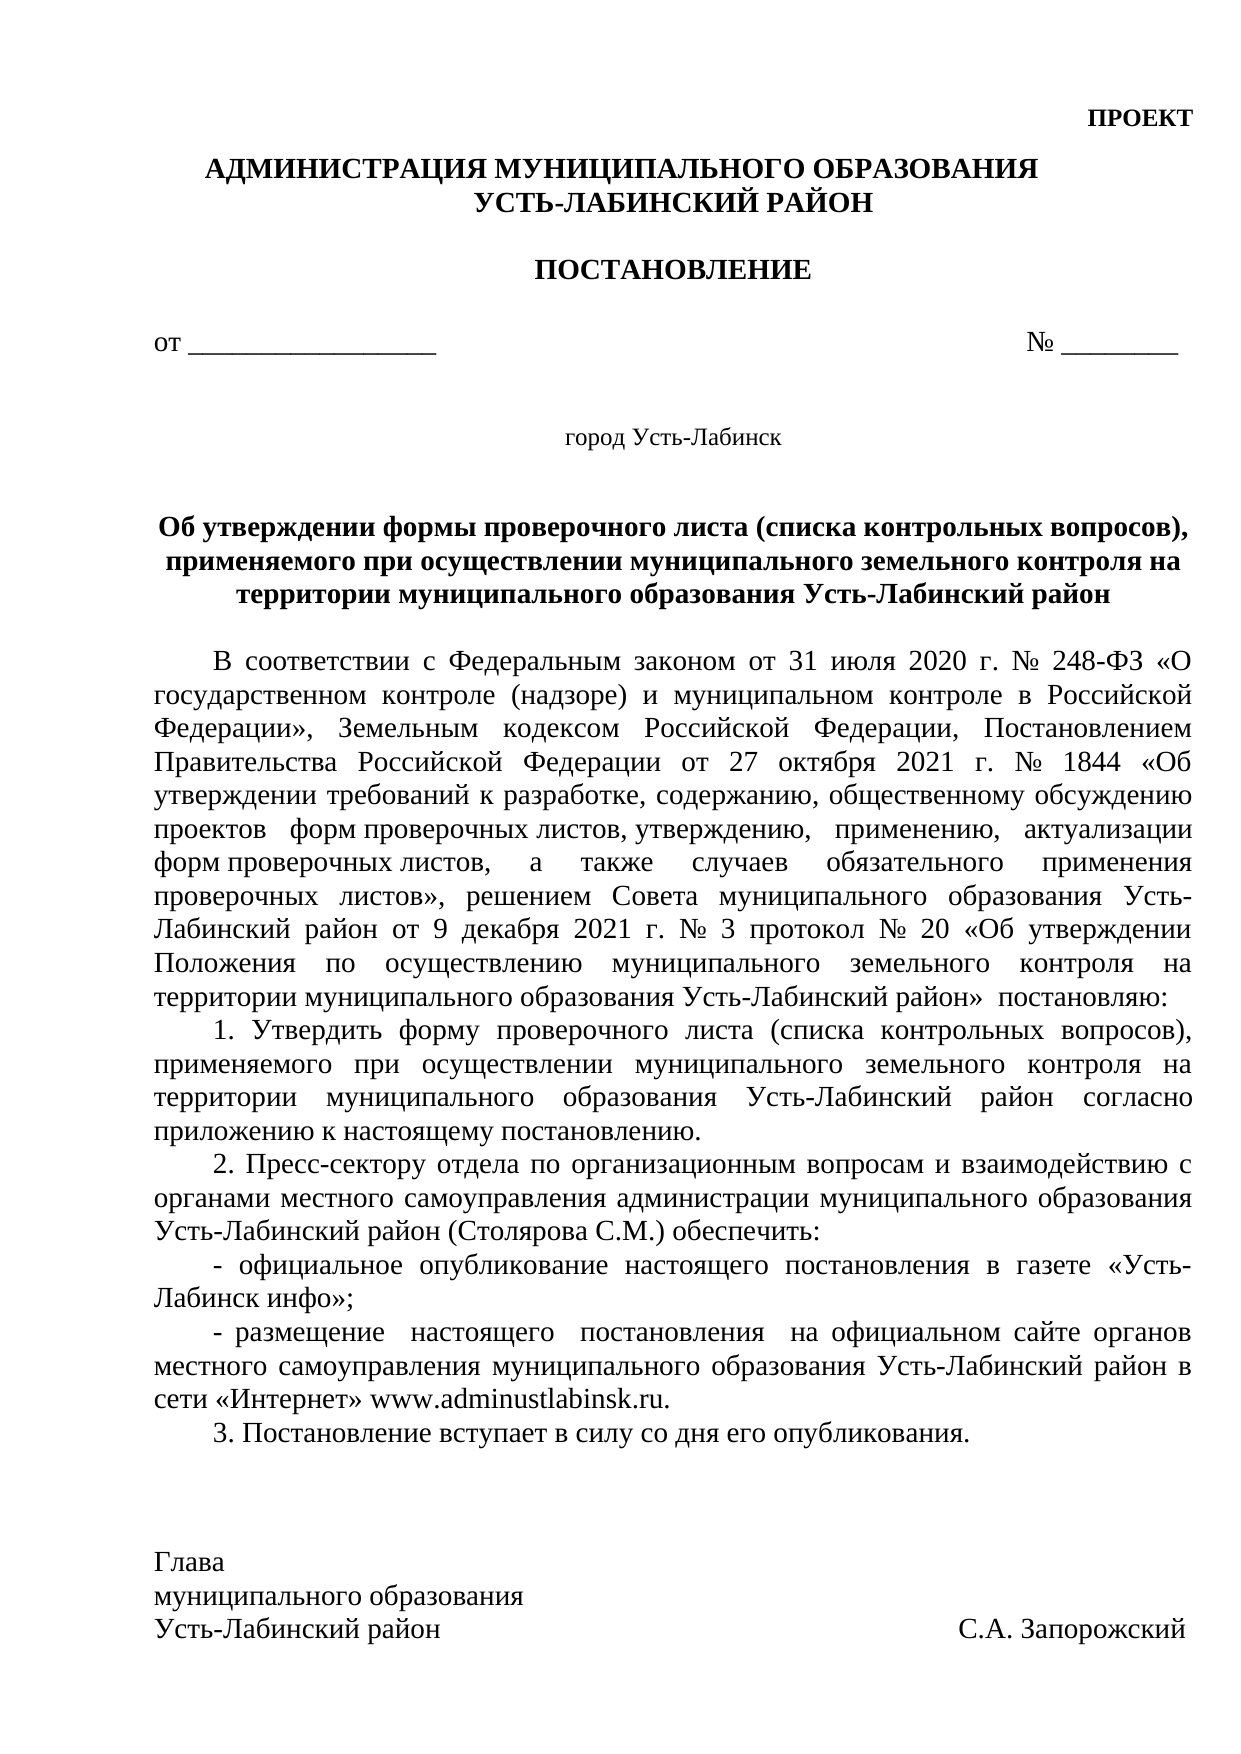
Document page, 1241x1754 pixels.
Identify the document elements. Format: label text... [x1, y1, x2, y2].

text АДМИНИСТРАЦИЯ МУНИЦИПАЛЬНОГО ОБРАЗОВАНИЯ [50, 151, 1193, 185]
text ПОСТАНОВЛЕНИЕ [153, 252, 1193, 285]
text город Усть-Лабинск [153, 422, 1193, 451]
text муниципального образования [153, 1578, 1193, 1612]
text 1. Утвердить форму проверочного листа (списка контрольных вопросов), применяемого при осуществлении муниципального земельного контроля на территории муниципального образования Усть-Лабинский район согласно приложению к настоящему постановлению. [153, 1012, 1193, 1146]
text ПРОЕКТ [153, 103, 1193, 132]
text УСТЬ-ЛАБИНСКИЙ РАЙОН [153, 185, 1193, 218]
text 3. Постановление вступает в силу со дня его опубликования. [153, 1415, 1193, 1448]
text В соответствии с Федеральным законом от 31 июля 2020 г. № 248-ФЗ «О государственном контроле (надзоре) и муниципальном контроле в Российской Федерации», Земельным кодексом Российской Федерации, Постановлением Правительства Российской Федерации от 27 октября 2021 г. № 1844 «Об утверждении требований к разработке, содержанию, общественному обсуждению проектов форм проверочных листов, утверждению, применению, актуализации форм проверочных листов, а также случаев обязательного применения проверочных листов», решением Совета муниципального образования Усть-Лабинский район от 9 декабря 2021 г. № 3 протокол № 20 «Об утверждении Положения по осуществлению муниципального земельного контроля на территории муниципального образования Усть-Лабинский район» постановляю: [153, 643, 1193, 1012]
text Глава [153, 1544, 1193, 1578]
text Усть-Лабинский район С.А. Запорожский [153, 1612, 1193, 1645]
text от _________________ № ________ [153, 324, 1193, 357]
text Об утверждении формы проверочного листа (списка контрольных вопросов), применяемого при осуществлении муниципального земельного контроля на территории муниципального образования Усть-Лабинский район [153, 509, 1193, 610]
text - официальное опубликование настоящего постановления в газете «Усть-Лабинск инфо»; [153, 1247, 1193, 1314]
text 2. Пресс-сектору отдела по организационным вопросам и взаимодействию с органами местного самоуправления администрации муниципального образования Усть-Лабинский район (Столярова С.М.) обеспечить: [153, 1146, 1193, 1247]
text - размещение настоящего постановления на официальном сайте органов местного самоуправления муниципального образования Усть-Лабинский район в сети «Интернет» www.adminustlabinsk.ru. [153, 1314, 1193, 1415]
